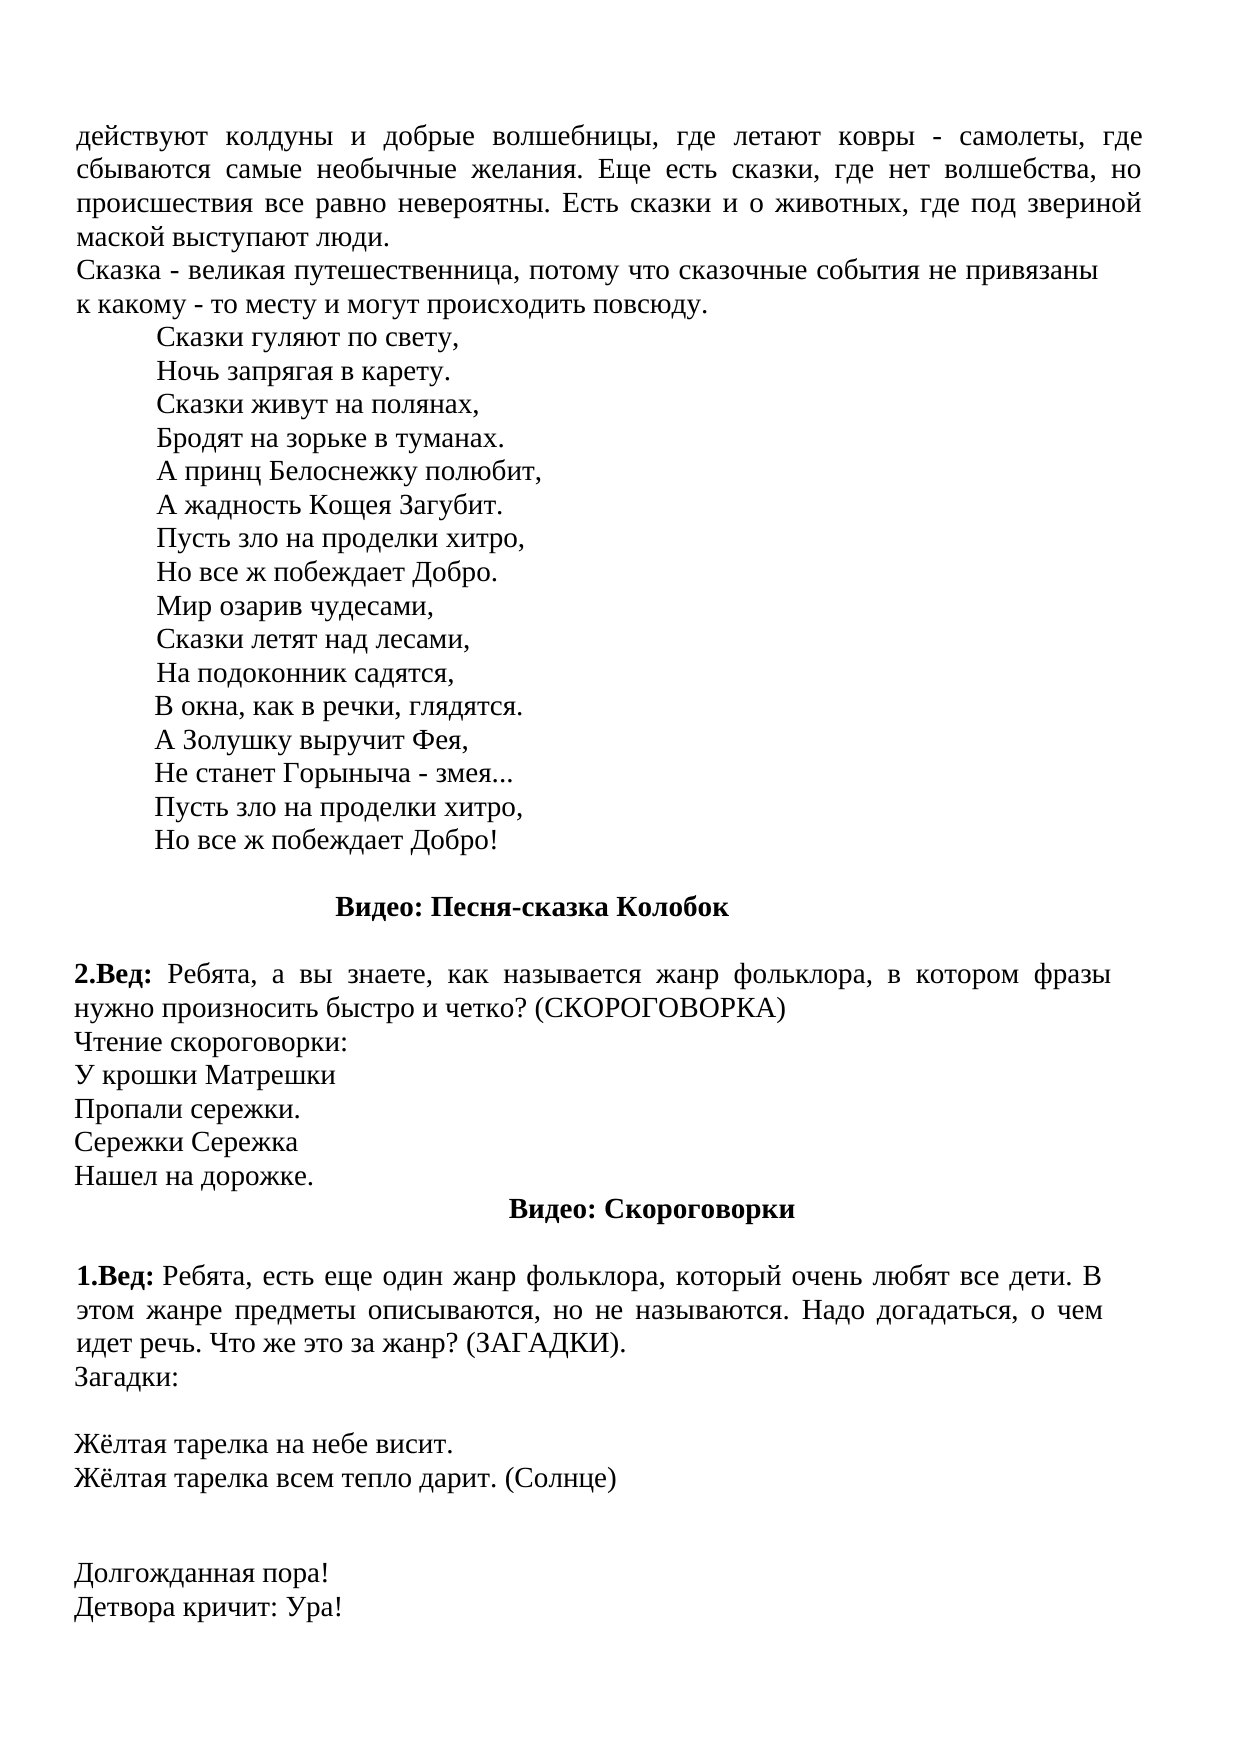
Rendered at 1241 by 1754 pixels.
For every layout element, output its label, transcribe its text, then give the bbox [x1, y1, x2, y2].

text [76, 118, 1143, 252]
text Чтение скороговорки: [74, 1024, 1152, 1057]
text 1.Вед: Ребята, есть еще один жанр фольклора, который очень любят все дети. В этом жанре предметы описываются, но не называются. Надо догадаться, о чем идет речь. Что же это за жанр? (ЗАГАДКИ). [76, 1258, 1104, 1359]
text Сказка - великая путешественница, потому что сказочные события не привязаны к какому - то месту и могут происходить повсюду. [76, 252, 1099, 319]
text Видео: Песня-сказка Колобок [200, 889, 864, 923]
text Пусть зло на проделки хитро, [74, 789, 864, 822]
text Сережки Сережка [74, 1124, 843, 1158]
text А Золушку выручит Фея, [74, 722, 864, 755]
text Сказки летят над лесами, [82, 621, 1152, 655]
text Мир озарив чудесами, [82, 588, 1152, 621]
text А жадность Кощея Загубит. [82, 487, 1152, 521]
text Долгожданная пора! [74, 1556, 1131, 1589]
text Видео: Скороговорки [200, 1191, 1104, 1225]
text Пропали сережки. [74, 1091, 843, 1124]
text Но все ж побеждает Добро. [82, 554, 1152, 588]
text Но все ж побеждает Добро! [74, 822, 864, 856]
text У крошки Матрешки [74, 1057, 843, 1091]
text Загадки: [74, 1359, 1131, 1393]
text А принц Белоснежку полюбит, [82, 453, 1152, 487]
text Сказки гуляют по свету, [82, 319, 1152, 353]
text Бродят на зорьке в туманах. [82, 420, 1152, 453]
text Детвора кричит: Ура! [74, 1589, 1131, 1623]
text Ночь запрягая в карету. [82, 353, 1152, 386]
text На подоконник садятся, [82, 655, 1152, 688]
text Пусть зло на проделки хитро, [82, 521, 1152, 554]
text Сказки живут на полянах, [82, 386, 1152, 420]
text Жёлтая тарелка на небе висит. Жёлтая тарелка всем тепло дарит. (Солнце) [74, 1426, 1131, 1522]
text Не станет Горыныча - змея... [74, 755, 864, 789]
text В окна, как в речки, глядятся. [74, 688, 1152, 722]
text Нашел на дорожке. [74, 1158, 1104, 1191]
text 2.Вед: Ребята, а вы знаете, как называется жанр фольклора, в котором фразы нужно произносить быстро и четко? (СКОРОГОВОРКА) [74, 957, 1112, 1024]
